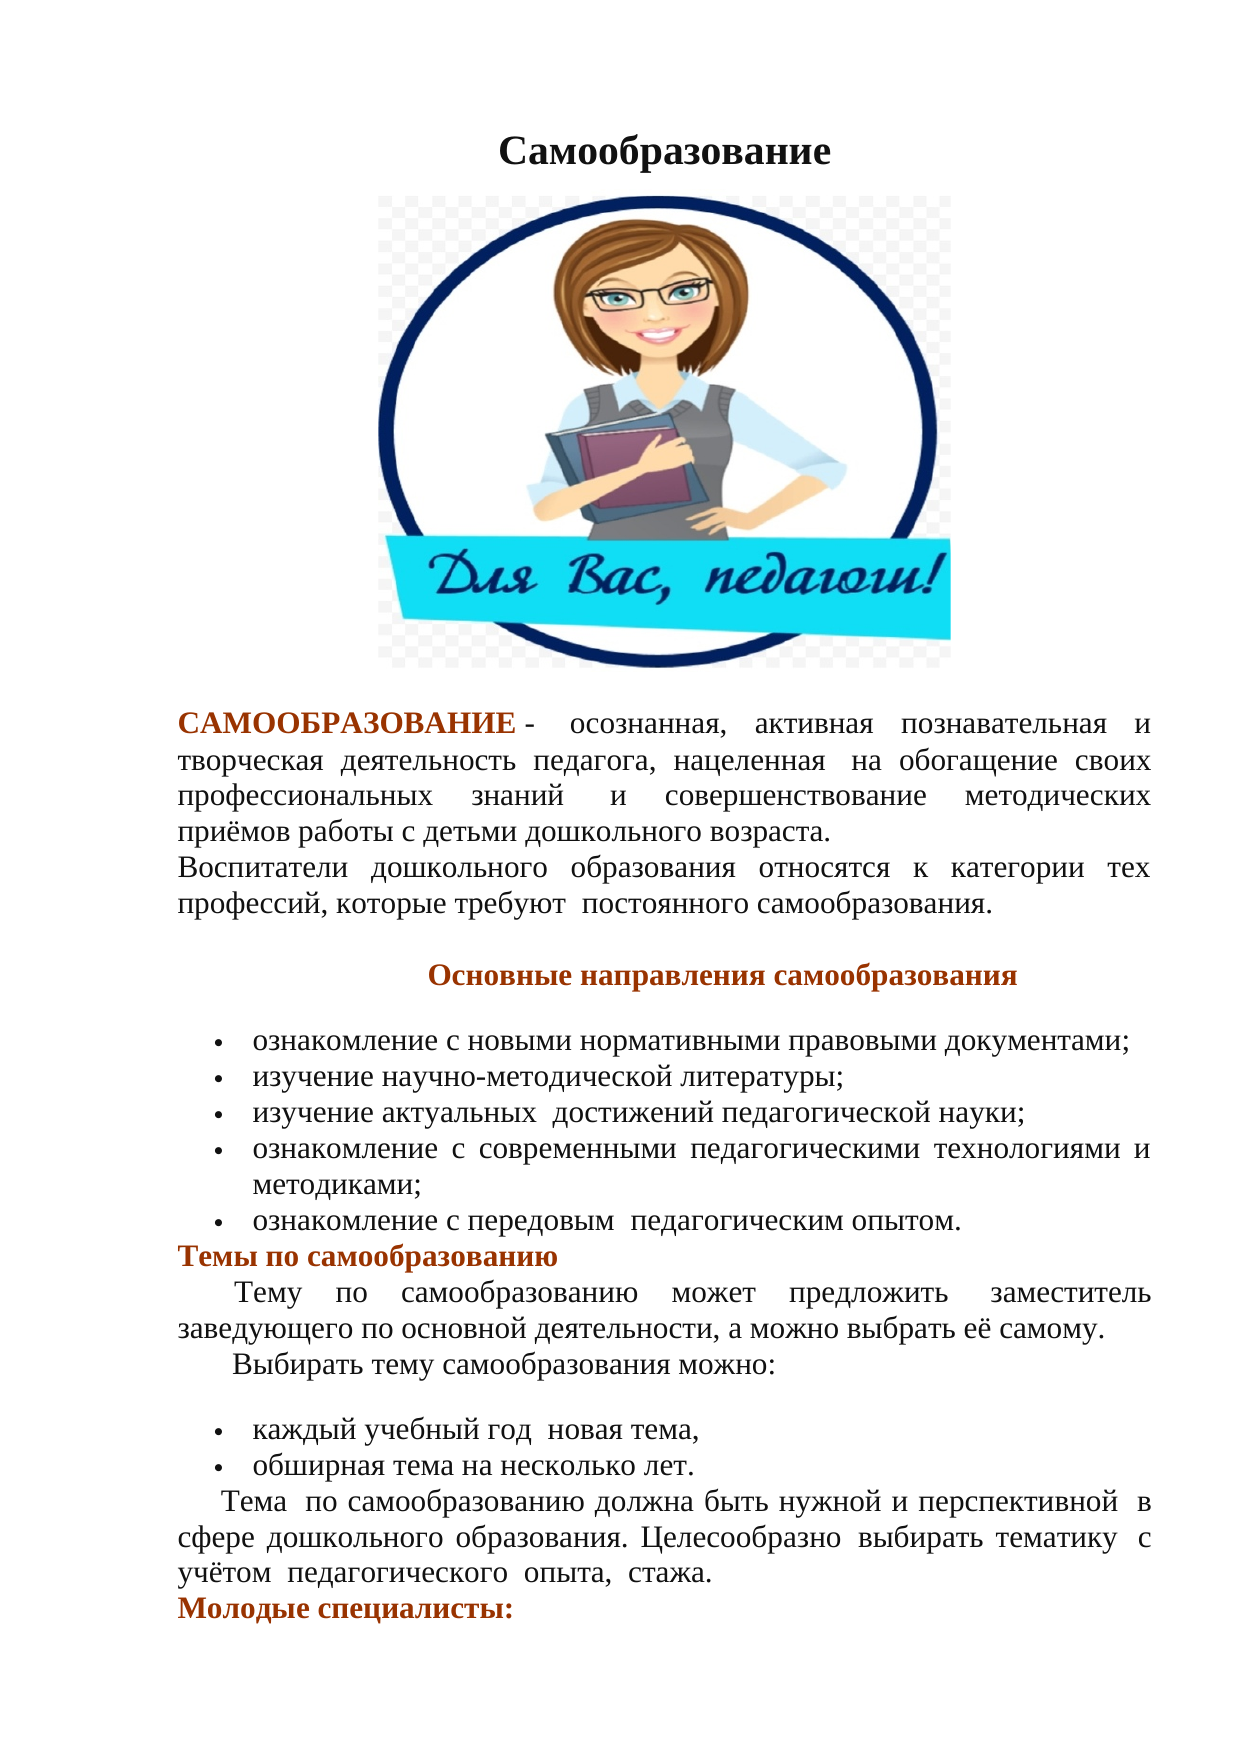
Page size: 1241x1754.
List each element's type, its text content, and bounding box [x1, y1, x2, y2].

list каждый учебный год новая тема, [215, 1410, 1152, 1446]
list ознакомление с современными педагогическими технологиями и методиками; [215, 1129, 1152, 1201]
text Воспитатели дошкольного образования относятся к категории тех профессий, которые требуют постоянного самообразования. [177, 848, 1152, 920]
text САМООБРАЗОВАНИЕ - осознанная, активная познавательная и творческая деятельность педагога, нацеленная на обогащение своих профессиональных знаний и совершенствование методических приёмов работы с детьми дошкольного возраста. [177, 705, 1152, 848]
text Выбирать тему самообразования можно: [177, 1345, 1152, 1381]
list изучение актуальных достижений педагогической науки; [215, 1093, 1152, 1129]
list изучение научно-методической литературы; [215, 1057, 1152, 1093]
text Тема по самообразованию должна быть нужной и перспективной в сфере дошкольного образования. Целесообразно выбирать тематику с учётом педагогического опыта, стажа. [177, 1482, 1152, 1590]
list ознакомление с передовым педагогическим опытом. [215, 1201, 1152, 1237]
picture [378, 189, 951, 672]
text Молодые специалисты: [177, 1590, 1152, 1626]
text Тему по самообразованию может предложить заместитель заведующего по основной деятельности, а можно выбрать её самому. [177, 1273, 1152, 1345]
list ознакомление с новыми нормативными правовыми документами; [215, 1021, 1152, 1057]
text Основные направления самообразования [177, 956, 1152, 992]
text Самообразование [177, 126, 1152, 173]
text Темы по самообразованию [177, 1237, 1152, 1273]
list обширная тема на несколько лет. [215, 1446, 1152, 1482]
